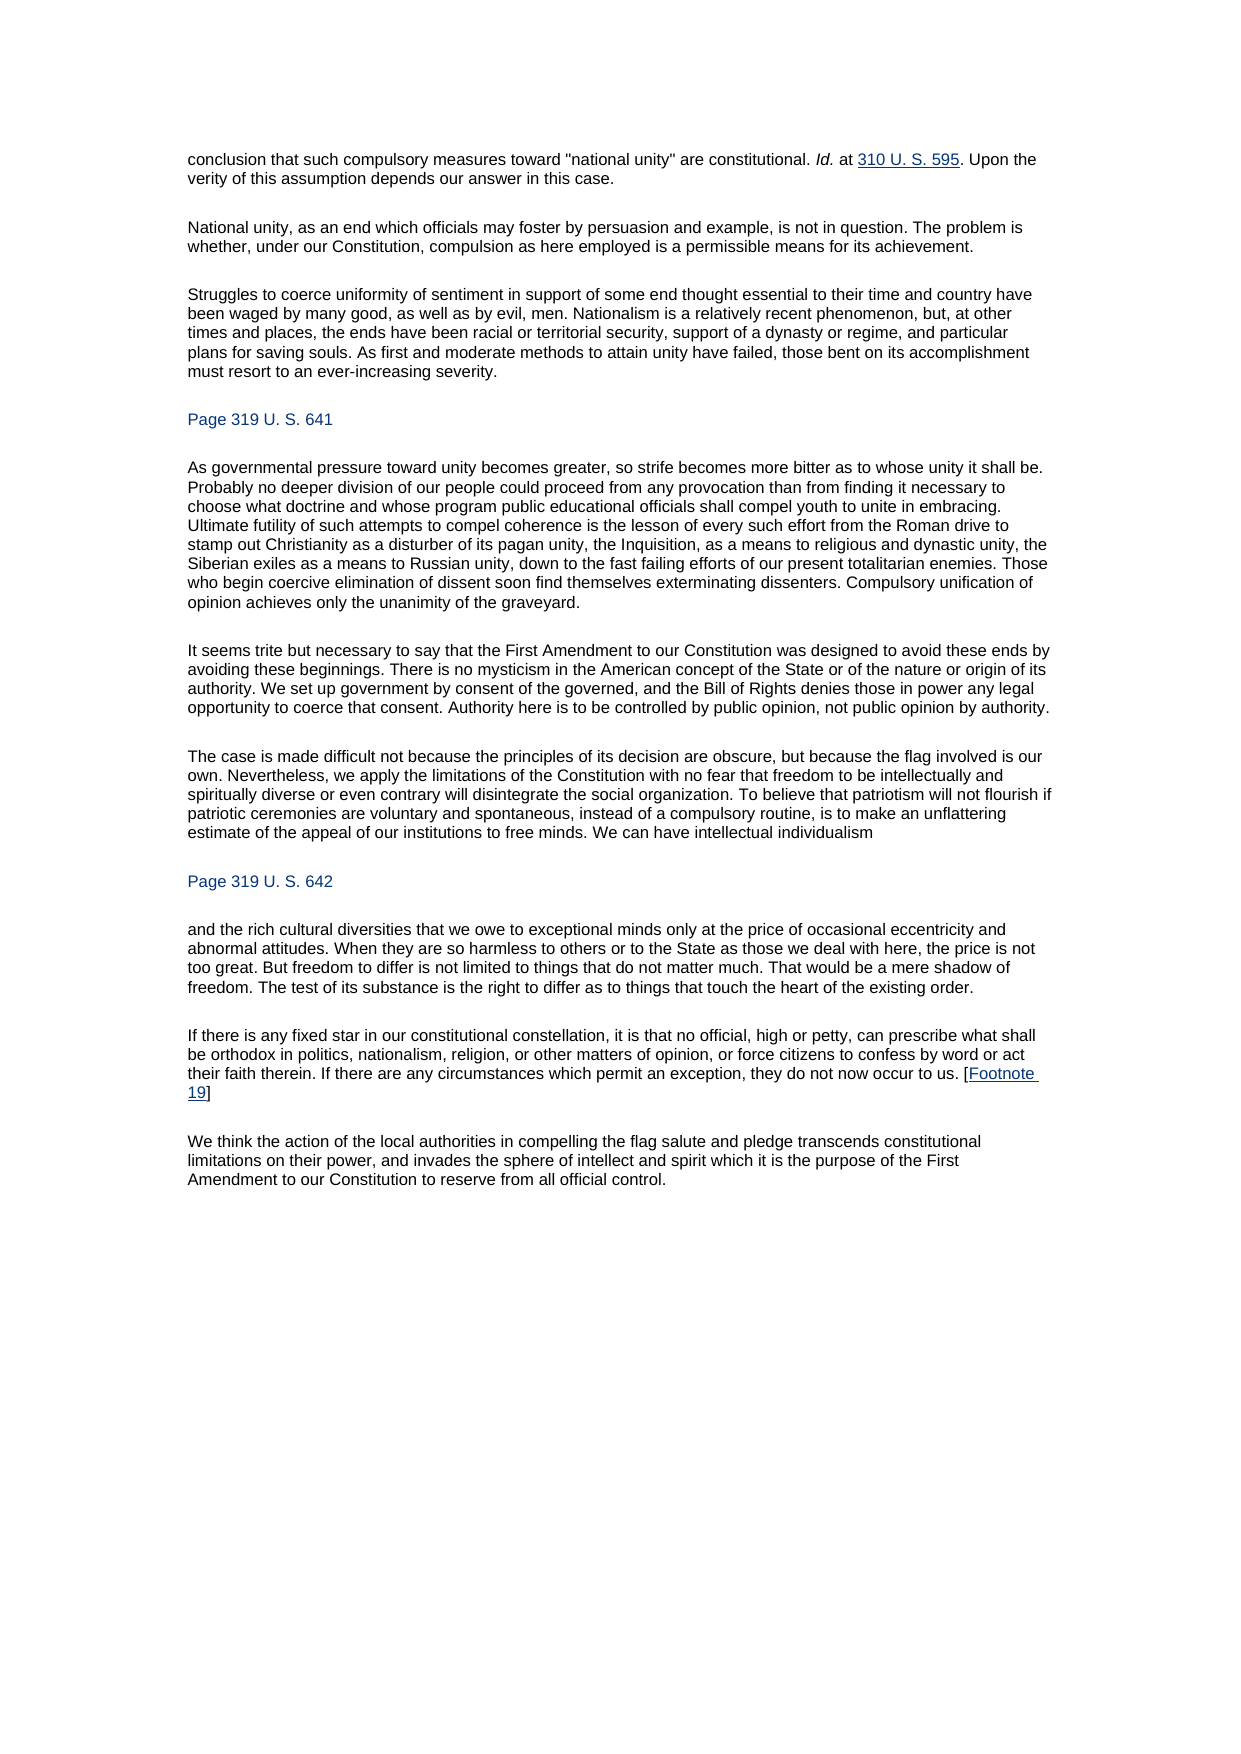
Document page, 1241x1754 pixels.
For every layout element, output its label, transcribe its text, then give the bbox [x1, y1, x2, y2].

text National unity, as an end which officials may foster by persuasion and example, is not in question. The problem is whether, under our Constitution, compulsion as here employed is a permissible means for its achievement. [187, 217, 1053, 256]
text The case is made difficult not because the principles of its decision are obscure, but because the flag involved is our own. Nevertheless, we apply the limitations of the Constitution with no fear that freedom to be intellectually and spiritually diverse or even contrary will disintegrate the social organization. To believe that patriotism will not flourish if patriotic ceremonies are voluntary and spontaneous, instead of a compulsory routine, is to make an unflattering estimate of the appeal of our institutions to free minds. We can have intellectual individualism [187, 747, 1053, 842]
text Page 319 U. S. 642 [187, 872, 1053, 891]
text Struggles to coerce uniformity of sentiment in support of some end thought essential to their time and country have been waged by many good, as well as by evil, men. Nationalism is a relatively recent phenomenon, but, at other times and places, the ends have been racial or territorial security, support of a dynasty or regime, and particular plans for saving souls. As first and moderate methods to attain unity have failed, those bent on its accomplishment must resort to an ever-increasing severity. [187, 285, 1053, 381]
text and the rich cultural diversities that we owe to exceptional minds only at the price of occasional eccentricity and abnormal attitudes. When they are so harmless to others or to the State as those we deal with here, the price is not too great. But freedom to differ is not limited to things that do not matter much. That would be a mere shadow of freedom. The test of its substance is the right to differ as to things that touch the heart of the existing order. [187, 920, 1053, 997]
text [187, 150, 1053, 188]
text If there is any fixed star in our constitutional constellation, it is that no official, high or petty, can prescribe what shall be orthodox in politics, nationalism, religion, or other matters of opinion, or force citizens to confess by word or act their faith therein. If there are any circumstances which permit an exception, they do not now occur to us. [Footnote 19] [187, 1026, 1053, 1102]
text We think the action of the local authorities in compelling the flag salute and pledge transcends constitutional limitations on their power, and invades the sphere of intellect and spirit which it is the purpose of the First Amendment to our Constitution to reserve from all official control. [187, 1132, 1053, 1189]
text As governmental pressure toward unity becomes greater, so strife becomes more bitter as to whose unity it shall be. Probably no deeper division of our people could proceed from any provocation than from finding it necessary to choose what doctrine and whose program public educational officials shall compel youth to unite in embracing. Ultimate futility of such attempts to compel coherence is the lesson of every such effort from the Roman drive to stamp out Christianity as a disturber of its pagan unity, the Inquisition, as a means to religious and dynastic unity, the Siberian exiles as a means to Russian unity, down to the fast failing efforts of our present totalitarian enemies. Those who begin coercive elimination of dissent soon find themselves exterminating dissenters. Compulsory unification of opinion achieves only the unanimity of the graveyard. [187, 458, 1053, 612]
text Page 319 U. S. 641 [187, 410, 1053, 429]
text It seems trite but necessary to say that the First Amendment to our Constitution was designed to avoid these ends by avoiding these beginnings. There is no mysticism in the American concept of the State or of the nature or origin of its authority. We set up government by consent of the governed, and the Bill of Rights denies those in power any legal opportunity to coerce that consent. Authority here is to be controlled by public opinion, not public opinion by authority. [187, 641, 1053, 717]
